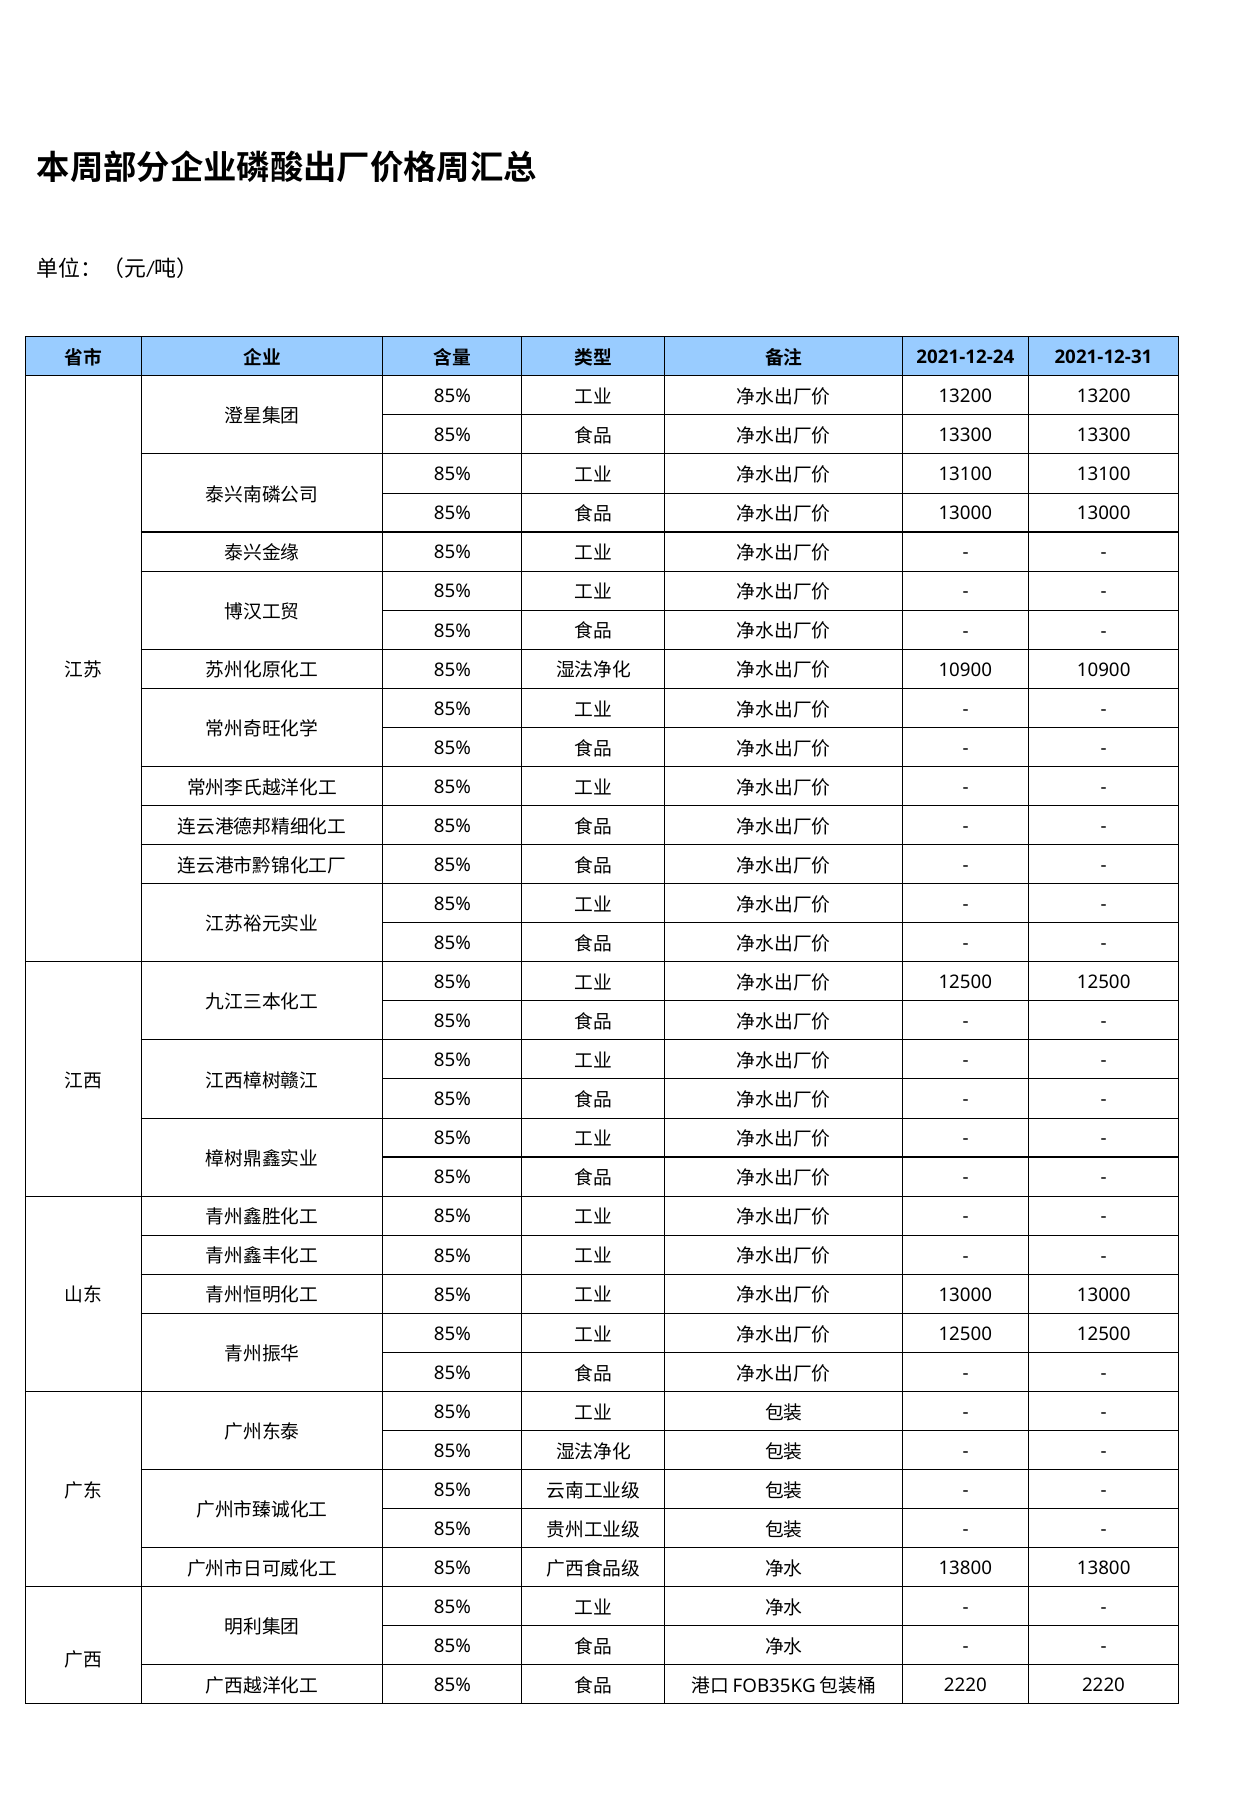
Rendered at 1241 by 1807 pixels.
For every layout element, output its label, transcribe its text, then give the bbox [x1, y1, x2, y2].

table_cell 食品 [522, 611, 664, 649]
table_cell 食品 [522, 1353, 664, 1391]
table_cell - [1029, 1040, 1178, 1078]
table_cell - [903, 845, 1028, 883]
table_cell 13300 [1029, 415, 1178, 453]
table_cell 食品 [522, 1001, 664, 1039]
table_cell 工业 [522, 533, 664, 571]
table_cell 工业 [522, 1040, 664, 1078]
table_cell - [903, 884, 1028, 922]
table_cell 13000 [1029, 494, 1178, 531]
table_cell 澄星集团 [142, 376, 382, 453]
table_cell 13300 [903, 415, 1028, 453]
table_cell 工业 [522, 1236, 664, 1274]
table_cell 工业 [522, 1587, 664, 1625]
table_cell - [903, 767, 1028, 805]
table_cell 连云港市黔锦化工厂 [142, 845, 382, 883]
table_cell 13000 [903, 494, 1028, 531]
table_cell 净水出厂价 [665, 572, 902, 609]
table_cell - [1029, 1587, 1178, 1625]
table_cell 工业 [522, 962, 664, 1000]
table_cell 食品 [522, 415, 664, 453]
table_cell - [1029, 1353, 1178, 1391]
table_cell 85% [383, 415, 521, 453]
table_cell - [903, 611, 1028, 649]
table_cell - [1029, 806, 1178, 844]
table_cell 10900 [903, 650, 1028, 688]
table_cell - [903, 1587, 1028, 1625]
table_cell 江苏裕元实业 [142, 884, 382, 961]
table_cell 净水出厂价 [665, 1197, 902, 1234]
table_cell 净水出厂价 [665, 611, 902, 649]
table_cell - [903, 1197, 1028, 1234]
table_cell 85% [383, 1587, 521, 1625]
table_cell - [1029, 767, 1178, 805]
table_cell - [903, 1392, 1028, 1430]
table_cell 广州市日可威化工 [142, 1548, 382, 1586]
table_cell 江苏 [26, 376, 141, 961]
table_cell 净水出厂价 [665, 806, 902, 844]
table_cell 13200 [1029, 376, 1178, 414]
table_header 2021-12-24 [903, 337, 1028, 375]
table_cell 常州李氏越洋化工 [142, 767, 382, 805]
table_header 企业 [142, 337, 382, 375]
table_cell 85% [383, 376, 521, 414]
table_cell 净水出厂价 [665, 884, 902, 922]
table_cell 工业 [522, 1275, 664, 1313]
table_cell 85% [383, 1353, 521, 1391]
table_cell - [1029, 533, 1178, 571]
table_cell 85% [383, 454, 521, 492]
table_cell 净水出厂价 [665, 845, 902, 883]
table_cell 85% [383, 1119, 521, 1156]
table_cell 广西 [26, 1587, 141, 1703]
table_cell 泰兴金缘 [142, 533, 382, 571]
table_cell 85% [383, 1314, 521, 1352]
table_cell 净水出厂价 [665, 1040, 902, 1078]
table_cell 青州恒明化工 [142, 1275, 382, 1313]
table_cell - [903, 1040, 1028, 1078]
table_cell 85% [383, 1197, 521, 1234]
table_cell 工业 [522, 376, 664, 414]
table_cell 85% [383, 1392, 521, 1430]
table_cell 工业 [522, 1392, 664, 1430]
table_cell - [1029, 1001, 1178, 1039]
table_cell 湿法净化 [522, 650, 664, 688]
table_cell - [1029, 1470, 1178, 1508]
table_cell 工业 [522, 1314, 664, 1352]
table_cell 85% [383, 923, 521, 961]
table_cell 12500 [1029, 1314, 1178, 1352]
table_cell - [903, 806, 1028, 844]
table_cell - [1029, 845, 1178, 883]
table_cell 85% [383, 884, 521, 922]
table_cell - [1029, 611, 1178, 649]
table_cell 工业 [522, 1197, 664, 1234]
table_cell - [1029, 1119, 1178, 1156]
table_cell 云南工业级 [522, 1470, 664, 1508]
table_header 省市 [26, 337, 141, 375]
table_cell 13000 [903, 1275, 1028, 1313]
table_cell - [903, 1119, 1028, 1156]
table_cell 净水出厂价 [665, 962, 902, 1000]
table_cell 85% [383, 1665, 521, 1703]
table_cell - [1029, 1158, 1178, 1196]
table_cell 广西食品级 [522, 1548, 664, 1586]
table_cell 2220 [903, 1665, 1028, 1703]
table_cell - [903, 1236, 1028, 1274]
table_cell 青州鑫胜化工 [142, 1197, 382, 1234]
table_cell 净水出厂价 [665, 454, 902, 492]
table_cell - [903, 1079, 1028, 1117]
table_cell 食品 [522, 1665, 664, 1703]
table_header 类型 [522, 337, 664, 375]
table_header 2021-12-31 [1029, 337, 1178, 375]
table_cell 净水出厂价 [665, 767, 902, 805]
table_cell 常州奇旺化学 [142, 689, 382, 766]
table_cell 食品 [522, 806, 664, 844]
table_cell 湿法净化 [522, 1431, 664, 1469]
table_cell 净水出厂价 [665, 1158, 902, 1196]
table_cell - [903, 1431, 1028, 1469]
table_cell 85% [383, 1158, 521, 1196]
table_cell 85% [383, 1626, 521, 1664]
table_cell 山东 [26, 1197, 141, 1391]
table_cell 净水出厂价 [665, 1314, 902, 1352]
table_cell - [1029, 1626, 1178, 1664]
table_cell 净水出厂价 [665, 1236, 902, 1274]
table_cell 樟树鼎鑫实业 [142, 1119, 382, 1196]
table_cell 85% [383, 1079, 521, 1117]
table_cell 泰兴南磷公司 [142, 454, 382, 531]
table_cell - [1029, 1079, 1178, 1117]
table_cell - [903, 728, 1028, 766]
table_cell 青州振华 [142, 1314, 382, 1391]
table_cell 净水出厂价 [665, 415, 902, 453]
table_cell 85% [383, 767, 521, 805]
table_cell 博汉工贸 [142, 572, 382, 649]
table_cell 贵州工业级 [522, 1509, 664, 1547]
table_cell 工业 [522, 689, 664, 727]
table_cell 85% [383, 1509, 521, 1547]
table_cell 工业 [522, 1119, 664, 1156]
table_cell - [903, 1509, 1028, 1547]
table_cell 净水出厂价 [665, 1001, 902, 1039]
table_cell 净水出厂价 [665, 1079, 902, 1117]
table_cell 10900 [1029, 650, 1178, 688]
table_cell 包装 [665, 1431, 902, 1469]
table_cell 85% [383, 1275, 521, 1313]
table_cell - [1029, 884, 1178, 922]
table_cell 13200 [903, 376, 1028, 414]
table_cell - [903, 1353, 1028, 1391]
table_cell 净水出厂价 [665, 650, 902, 688]
table_cell - [1029, 728, 1178, 766]
table_cell 85% [383, 962, 521, 1000]
table_cell 工业 [522, 572, 664, 609]
table_cell 工业 [522, 884, 664, 922]
table_cell 85% [383, 494, 521, 531]
table_header 备注 [665, 337, 902, 375]
table_cell 江西 [26, 962, 141, 1196]
table_cell 85% [383, 650, 521, 688]
table_cell 包装 [665, 1470, 902, 1508]
table_cell 净水出厂价 [665, 1119, 902, 1156]
table_cell 净水出厂价 [665, 494, 902, 531]
table_cell 工业 [522, 454, 664, 492]
table_cell 净水出厂价 [665, 376, 902, 414]
table_cell 包装 [665, 1509, 902, 1547]
table_cell 苏州化原化工 [142, 650, 382, 688]
table_cell 江西樟树赣江 [142, 1040, 382, 1117]
table_cell 广州市臻诚化工 [142, 1470, 382, 1547]
table_cell 85% [383, 1470, 521, 1508]
table_cell - [1029, 1236, 1178, 1274]
table_cell 净水 [665, 1548, 902, 1586]
table_cell 净水 [665, 1626, 902, 1664]
table_cell - [1029, 923, 1178, 961]
table_cell - [903, 689, 1028, 727]
table_cell 包装 [665, 1392, 902, 1430]
table_cell 13800 [903, 1548, 1028, 1586]
table_cell 九江三本化工 [142, 962, 382, 1039]
table_cell 85% [383, 689, 521, 727]
table_cell 13100 [903, 454, 1028, 492]
table_cell 净水出厂价 [665, 923, 902, 961]
table_cell 广西越洋化工 [142, 1665, 382, 1703]
table_cell 12500 [903, 1314, 1028, 1352]
table_cell 85% [383, 728, 521, 766]
table_cell - [903, 533, 1028, 571]
table_cell 13100 [1029, 454, 1178, 492]
table_cell 85% [383, 1040, 521, 1078]
table_cell 85% [383, 572, 521, 609]
table_cell 食品 [522, 1626, 664, 1664]
table_cell 工业 [522, 767, 664, 805]
table_cell 2220 [1029, 1665, 1178, 1703]
table_cell 85% [383, 533, 521, 571]
table_cell 食品 [522, 845, 664, 883]
table_header 含量 [383, 337, 521, 375]
table_cell - [903, 1626, 1028, 1664]
table_cell 85% [383, 1001, 521, 1039]
table_cell 85% [383, 1236, 521, 1274]
table_cell 12500 [903, 962, 1028, 1000]
table_cell 港口FOB35KG包装桶 [665, 1665, 902, 1703]
table_cell 食品 [522, 1079, 664, 1117]
table_cell 85% [383, 845, 521, 883]
table_cell 85% [383, 1431, 521, 1469]
table_cell 食品 [522, 728, 664, 766]
table_cell 食品 [522, 923, 664, 961]
table_cell 广东 [26, 1392, 141, 1586]
table_cell - [903, 1470, 1028, 1508]
table_cell 广州东泰 [142, 1392, 382, 1469]
table_cell 净水出厂价 [665, 1275, 902, 1313]
table_cell 净水出厂价 [665, 728, 902, 766]
table_cell 明利集团 [142, 1587, 382, 1664]
table_cell - [1029, 1392, 1178, 1430]
table_cell 净水出厂价 [665, 1353, 902, 1391]
table_cell 青州鑫丰化工 [142, 1236, 382, 1274]
table_cell 13800 [1029, 1548, 1178, 1586]
table_cell 净水出厂价 [665, 689, 902, 727]
table_cell - [903, 1158, 1028, 1196]
table_cell - [1029, 572, 1178, 609]
table_cell 13000 [1029, 1275, 1178, 1313]
table_cell 净水出厂价 [665, 533, 902, 571]
table_cell - [903, 572, 1028, 609]
table_cell 连云港德邦精细化工 [142, 806, 382, 844]
table_cell 85% [383, 611, 521, 649]
subtitle 本周部分企业磷酸出厂价格周汇总 [37, 141, 1190, 189]
table_cell - [1029, 1197, 1178, 1234]
table_cell 食品 [522, 494, 664, 531]
table_cell - [1029, 1431, 1178, 1469]
table_cell - [903, 1001, 1028, 1039]
table_cell - [903, 923, 1028, 961]
table_cell 85% [383, 806, 521, 844]
text 单位：（元/吨） [37, 251, 1190, 283]
table_cell - [1029, 689, 1178, 727]
table_cell 净水 [665, 1587, 902, 1625]
table_cell - [1029, 1509, 1178, 1547]
table_cell 食品 [522, 1158, 664, 1196]
table_cell 85% [383, 1548, 521, 1586]
table_cell 12500 [1029, 962, 1178, 1000]
